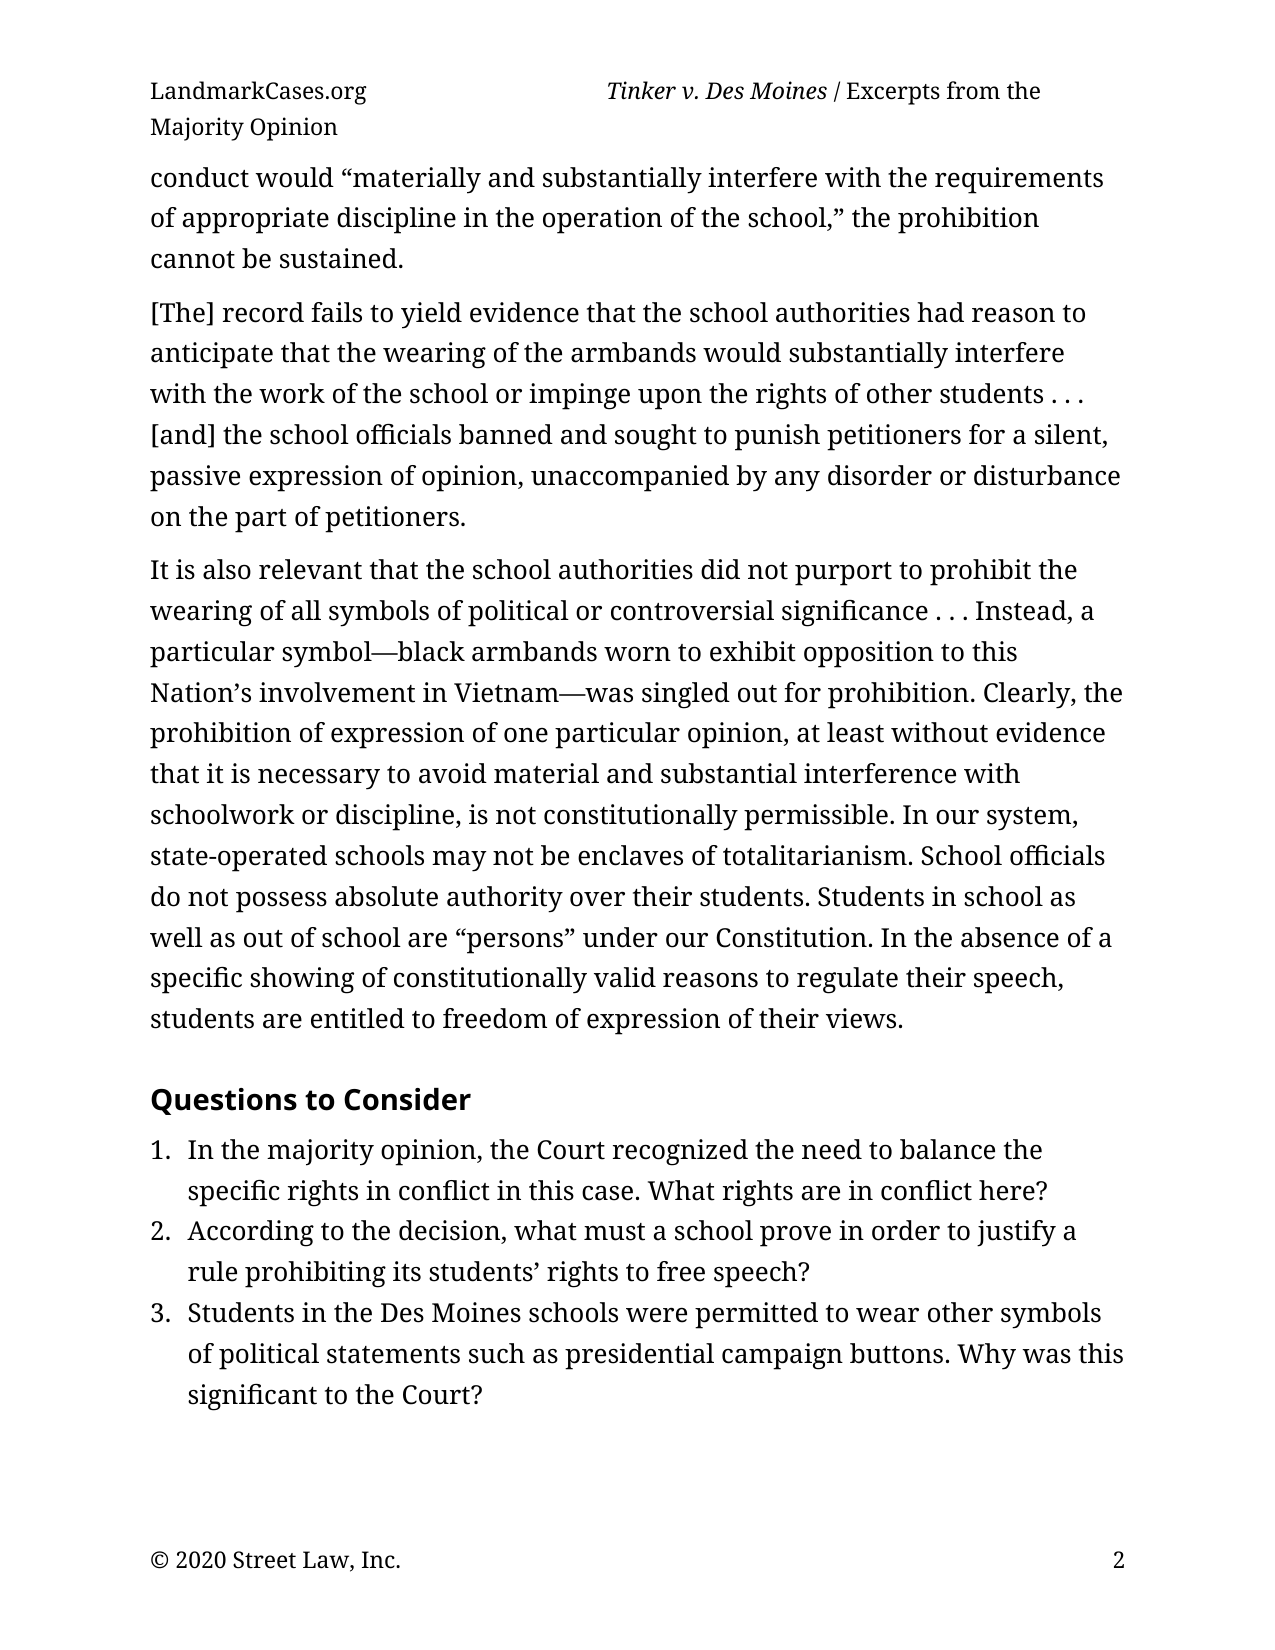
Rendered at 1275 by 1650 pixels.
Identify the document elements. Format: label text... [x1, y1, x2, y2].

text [150, 159, 1125, 276]
list In the majority opinion, the Court recognized the need to balance the specific rights in conflict in this case. What rights are in conflict here? [150, 1131, 1125, 1208]
text [The] record fails to yield evidence that the school authorities had reason to anticipate that the wearing of the armbands would substantially interfere with the work of the school or impinge upon the rights of other students . . . [and] the school officials banned and sought to punish petitioners for a silent, passive expression of opinion, unaccompanied by any disorder or disturbance on the part of petitioners. [150, 294, 1125, 534]
list Students in the Des Moines schools were permitted to wear other symbols of political statements such as presidential campaign buttons. Why was this significant to the Court? [150, 1295, 1125, 1412]
text Questions to Consider [150, 1079, 1125, 1119]
text It is also relevant that the school authorities did not purport to prohibit the wearing of all symbols of political or controversial significance . . . Instead, a particular symbol—black armbands worn to exhibit opposition to this Nation’s involvement in Vietnam—was singled out for prohibition. Clearly, the prohibition of expression of one particular opinion, at least without evidence that it is necessary to avoid material and substantial interference with schoolwork or discipline, is not constitutionally permissible. In our system, state-operated schools may not be enclaves of totalitarianism. School officials do not possess absolute authority over their students. Students in school as well as out of school are “persons” under our Constitution. In the absence of a specific showing of constitutionally valid reasons to regulate their speech, students are entitled to freedom of expression of their views. [150, 552, 1125, 1036]
list According to the decision, what must a school prove in order to justify a rule prohibiting its students’ rights to free speech? [150, 1213, 1125, 1289]
